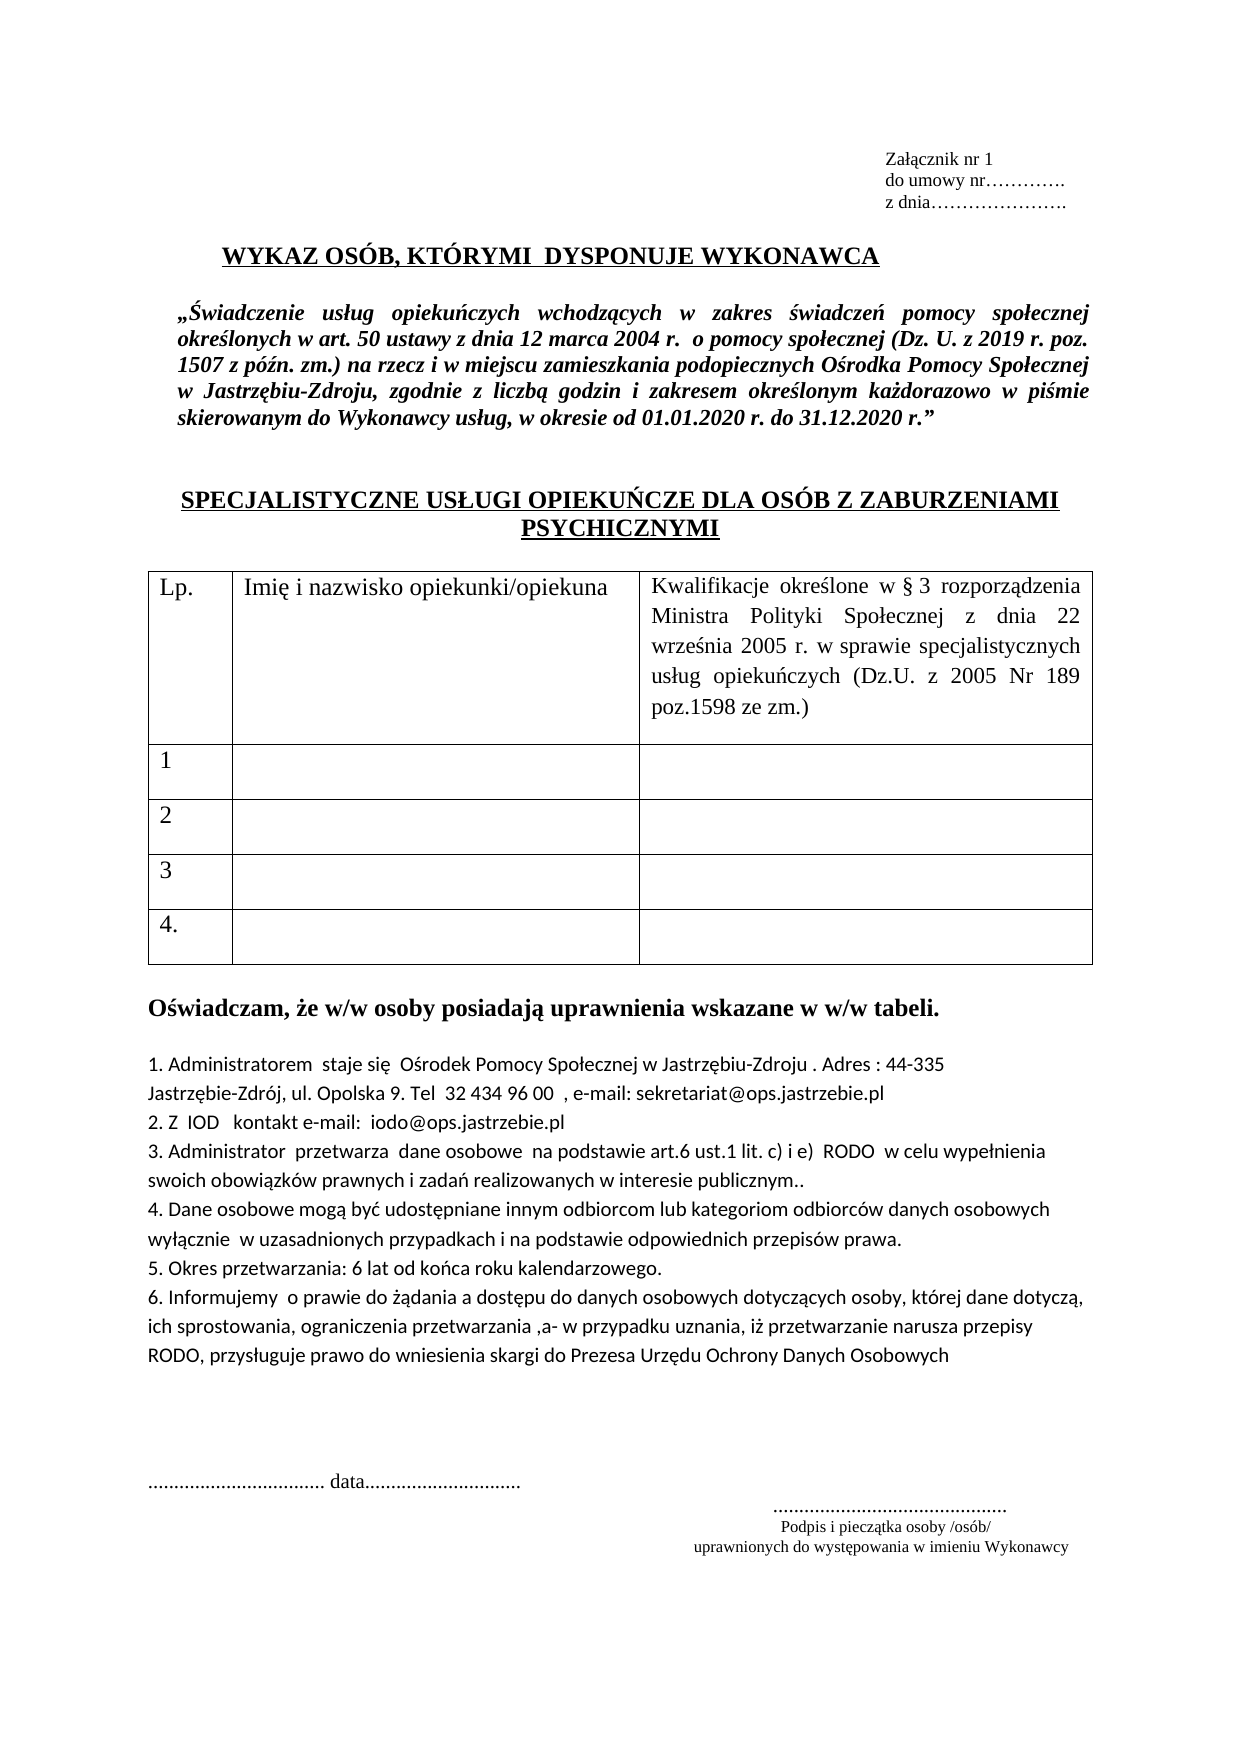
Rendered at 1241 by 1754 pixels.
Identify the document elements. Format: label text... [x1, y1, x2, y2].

text Podpis i pieczątka osoby /osób/ [148, 1517, 1093, 1536]
text ............................................. [148, 1493, 1093, 1517]
table_header Lp. [149, 572, 232, 744]
table_cell [233, 910, 639, 963]
text „Świadczenie usług opiekuńczych wchodzących w zakres świadczeń pomocy społecznej określonych w art. 50 ustawy z dnia 12 marca 2004 r. o pomocy społecznej (Dz. U. z 2019 r. poz. 1507 z późn. zm.) na rzecz i w miejscu zamieszkania podopiecznych Ośrodka Pomocy Społecznej w Jastrzębiu-Zdroju, zgodnie z liczbą godzin i zakresem określonym każdorazowo w piśmie skierowanym do Wykonawcy usług, w okresie od 01.01.2020 r. do 31.12.2020 r.” [177, 298, 1093, 430]
table_cell [233, 800, 639, 854]
text z dnia…………………. [885, 191, 1093, 212]
table_cell [233, 745, 639, 799]
text Załącznik nr 1 [885, 148, 1093, 169]
table_cell 1 [149, 745, 232, 799]
text do umowy nr…………. [885, 169, 1093, 191]
table_cell [640, 800, 1092, 854]
table_header Imię i nazwisko opiekunki/opiekuna [233, 572, 639, 744]
text uprawnionych do występowania w imieniu Wykonawcy [148, 1536, 1093, 1556]
text 1. Administratorem staje się Ośrodek Pomocy Społecznej w Jastrzębiu-Zdroju . Adres : 44-335 Jastrzębie-Zdrój, ul. Opolska 9. Tel 32 434 96 00 , e-mail: sekretariat@ops.jastrzebie.pl 2. Z IOD kontakt e-mail: iodo@ops.jastrzebie.pl 3. Administrator przetwarza dane osobowe na podstawie art.6 ust.1 lit. c) i e) RODO w celu wypełnienia swoich obowiązków prawnych i zadań realizowanych w interesie publicznym.. 4. Dane osobowe mogą być udostępniane innym odbiorcom lub kategoriom odbiorców danych osobowych wyłącznie w uzasadnionych przypadkach i na podstawie odpowiednich przepisów prawa. 5. Okres przetwarzania: 6 lat od końca roku kalendarzowego. 6. Informujemy o prawie do żądania a dostępu do danych osobowych dotyczących osoby, której dane dotyczą, ich sprostowania, ograniczenia przetwarzania ,a- w przypadku uznania, iż przetwarzanie narusza przepisy RODO, przysługuje prawo do wniesienia skargi do Prezesa Urzędu Ochrony Danych Osobowych [148, 1051, 1093, 1368]
text WYKAZ OSÓB, KTÓRYMI DYSPONUJE WYKONAWCA [148, 241, 1093, 270]
table_cell 2 [149, 800, 232, 854]
text SPECJALISTYCZNE USŁUGI OPIEKUŃCZE DLA OSÓB Z ZABURZENIAMI PSYCHICZNYMI [148, 485, 1093, 542]
table_cell [640, 855, 1092, 908]
table_cell [640, 745, 1092, 799]
table_cell 4. [149, 910, 232, 963]
text .................................. data.............................. [148, 1469, 1093, 1493]
table_cell [233, 855, 639, 908]
text Oświadczam, że w/w osoby posiadają uprawnienia wskazane w w/w tabeli. [148, 993, 1093, 1022]
table_cell [640, 910, 1092, 963]
table_cell 3 [149, 855, 232, 908]
table_header Kwalifikacje określone w § 3 rozporządzenia Ministra Polityki Społecznej z dnia 22 września 2005 r. w sprawie specjalistycznych usług opiekuńczych (Dz.U. z 2005 Nr 189 poz.1598 ze zm.) [640, 572, 1092, 744]
